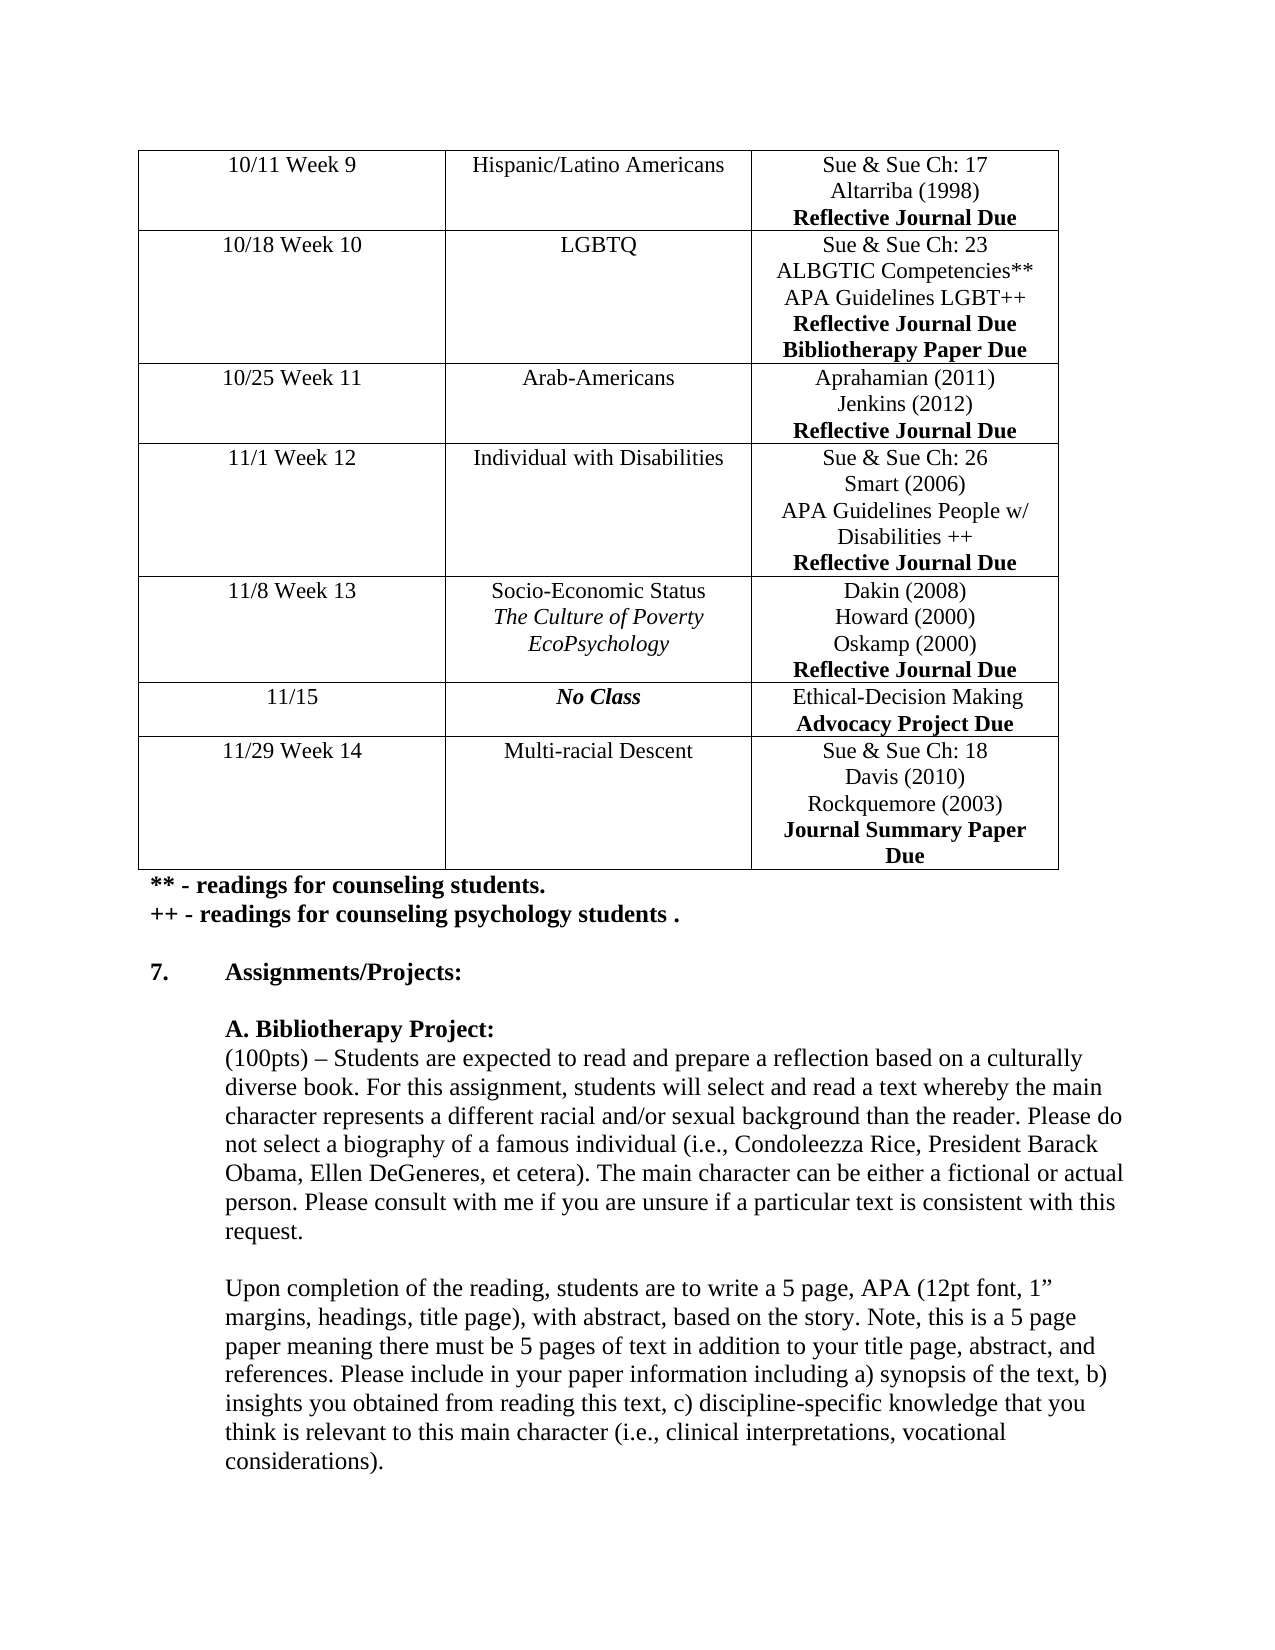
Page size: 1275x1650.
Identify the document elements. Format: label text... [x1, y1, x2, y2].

table_cell Sue & Sue Ch: 23 ALBGTIC Competencies** APA Guidelines LGBT++ Reflective Journal Due Bibliotherapy Paper Due [752, 231, 1058, 363]
text ** - readings for counseling students. [150, 870, 1125, 899]
table_cell 10/11 Week 9 [139, 151, 445, 230]
table_cell Hispanic/Latino Americans [446, 151, 751, 230]
table_cell 11/15 [139, 683, 445, 736]
table_cell Aprahamian (2011) Jenkins (2012) Reflective Journal Due [752, 364, 1058, 443]
text ++ - readings for counseling psychology students . [150, 899, 1125, 927]
table_cell Dakin (2008) Howard (2000) Oskamp (2000) Reflective Journal Due [752, 577, 1058, 682]
table_cell LGBTQ [446, 231, 751, 363]
table_cell Multi-racial Descent [446, 737, 751, 869]
table_cell Arab-Americans [446, 364, 751, 443]
table_cell 11/29 Week 14 [139, 737, 445, 869]
table_cell Sue & Sue Ch: 18 Davis (2010) Rockquemore (2003) Journal Summary Paper Due [752, 737, 1058, 869]
table_cell 10/25 Week 11 [139, 364, 445, 443]
table_cell 10/18 Week 10 [139, 231, 445, 363]
table_cell Sue & Sue Ch: 17 Altarriba (1998) Reflective Journal Due [752, 151, 1058, 230]
table_cell Ethical-Decision Making Advocacy Project Due [752, 683, 1058, 736]
table_cell Socio-Economic Status The Culture of Poverty EcoPsychology [446, 577, 751, 682]
text (100pts) – Students are expected to read and prepare a reflection based on a culturally diverse book. For this assignment, students will select and read a text whereby the main character represents a different racial and/or sexual background than the reader. Please do not select a biography of a famous individual (i.e., Condoleezza Rice, President Barack Obama, Ellen DeGeneres, et cetera). The main character can be either a fictional or actual person. Please consult with me if you are unsure if a particular text is consistent with this request. [225, 1043, 1125, 1244]
table_cell 11/8 Week 13 [139, 577, 445, 682]
table_cell Sue & Sue Ch: 26 Smart (2006) APA Guidelines People w/ Disabilities ++ Reflective Journal Due [752, 444, 1058, 576]
table_cell No Class [446, 683, 751, 736]
table_cell 11/1 Week 12 [139, 444, 445, 576]
text Upon completion of the reading, students are to write a 5 page, APA (12pt font, 1” margins, headings, title page), with abstract, based on the story. Note, this is a 5 page paper meaning there must be 5 pages of text in addition to your title page, abstract, and references. Please include in your paper information including a) synopsis of the text, b) insights you obtained from reading this text, c) discipline-specific knowledge that you think is relevant to this main character (i.e., clinical interpretations, vocational considerations). [225, 1273, 1125, 1474]
table_cell Individual with Disabilities [446, 444, 751, 576]
text 7. Assignments/Projects: [150, 957, 1125, 985]
text A. Bibliotherapy Project: [187, 1014, 1125, 1043]
